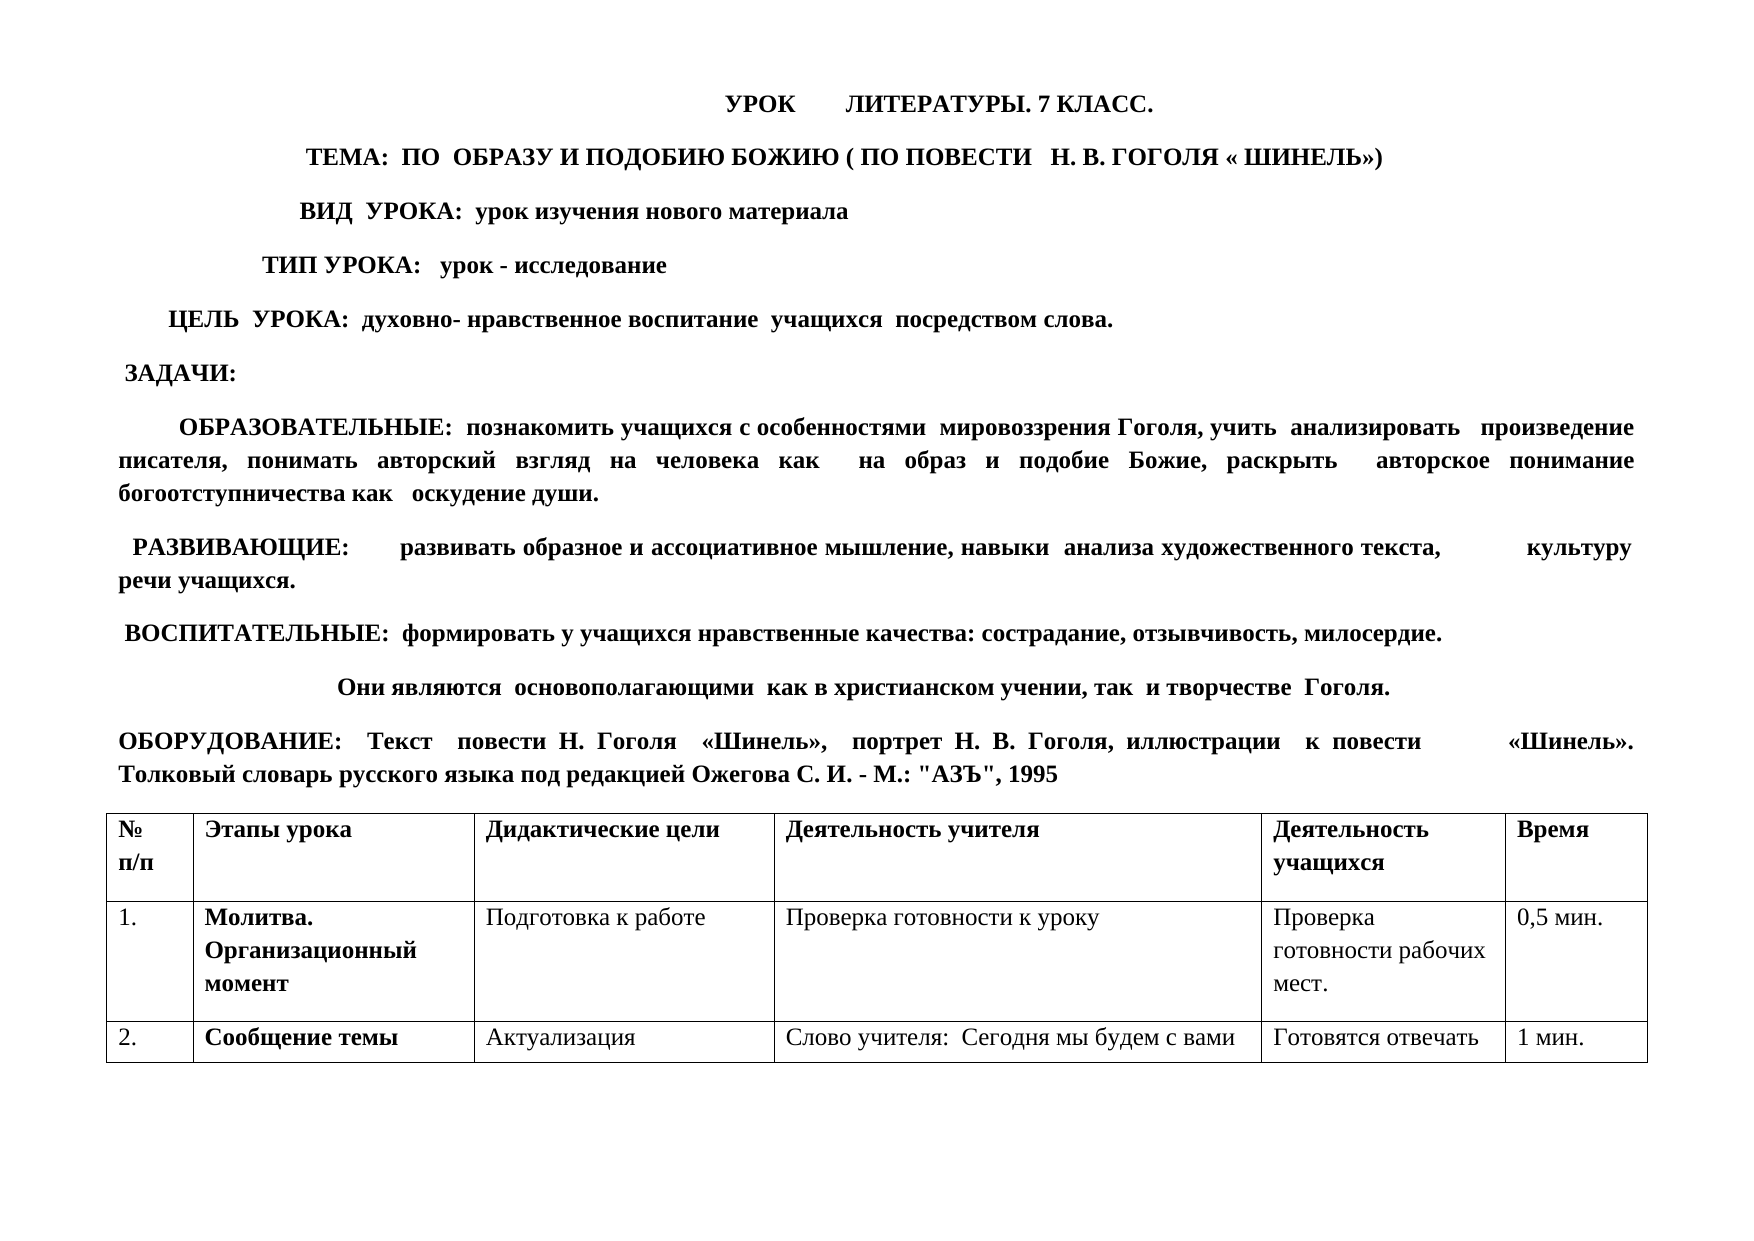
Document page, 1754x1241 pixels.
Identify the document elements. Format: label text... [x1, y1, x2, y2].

text ЦЕЛЬ УРОКА: духовно- нравственное воспитание учащихся посредством слова. [118, 304, 1636, 333]
table_cell 1 мин. 2 мин. [1506, 1022, 1647, 1062]
text ОБРАЗОВАТЕЛЬНЫЕ: познакомить учащихся с особенностями мировоззрения Гоголя, учить анализировать произведение писателя, понимать авторский взгляд на человека как на образ и подобие Божие, раскрыть авторское понимание богоотступничества как оскудение души. [118, 412, 1636, 507]
table_cell Проверка готовности к уроку [775, 902, 1261, 1021]
text ТЕМА: ПО ОБРАЗУ И ПОДОБИЮ БОЖИЮ ( ПО ПОВЕСТИ Н. В. ГОГОЛЯ « ШИНЕЛЬ») [118, 142, 1636, 171]
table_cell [775, 1022, 1261, 1062]
table_header Время [1506, 814, 1647, 901]
table_cell Подготовка к работе [475, 902, 774, 1021]
table_header Деятельность учащихся [1262, 814, 1505, 901]
table_header Этапы урока [194, 814, 474, 901]
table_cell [1262, 1022, 1505, 1062]
text Они являются основополагающими как в христианском учении, так и творчестве Гоголя. [118, 672, 1636, 701]
table_header Дидактические цели [475, 814, 774, 901]
table_header Деятельность учителя [775, 814, 1261, 901]
table_cell Молитва. Организационный момент [194, 902, 474, 1021]
text ЗАДАЧИ: [118, 358, 1636, 387]
text РАЗВИВАЮЩИЕ: развивать образное и ассоциативное мышление, навыки анализа художественного текста, культуру речи учащихся. [118, 532, 1636, 593]
table_cell Проверка готовности рабочих мест. [1262, 902, 1505, 1021]
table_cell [475, 1022, 774, 1062]
table_cell 1. [107, 902, 193, 1021]
text ОБОРУДОВАНИЕ: Текст повести Н. Гоголя «Шинель», портрет Н. В. Гоголя, иллюстрации к повести «Шинель». Толковый словарь русского языка под редакцией Ожегова С. И. - М.: "АЗЪ", 1995 [118, 726, 1636, 788]
table_cell 2. [107, 1022, 193, 1062]
table_header № п/п [107, 814, 193, 901]
text ВОСПИТАТЕЛЬНЫЕ: формировать у учащихся нравственные качества: сострадание, отзывчивость, милосердие. [118, 618, 1636, 647]
table_cell 0,5 мин. [1506, 902, 1647, 1021]
text УРОК ЛИТЕРАТУРЫ. 7 КЛАСС. [118, 89, 1636, 117]
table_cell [194, 1022, 474, 1062]
text ТИП УРОКА: урок - исследование [118, 250, 1636, 279]
text ВИД УРОКА: урок изучения нового материала [118, 196, 1636, 225]
